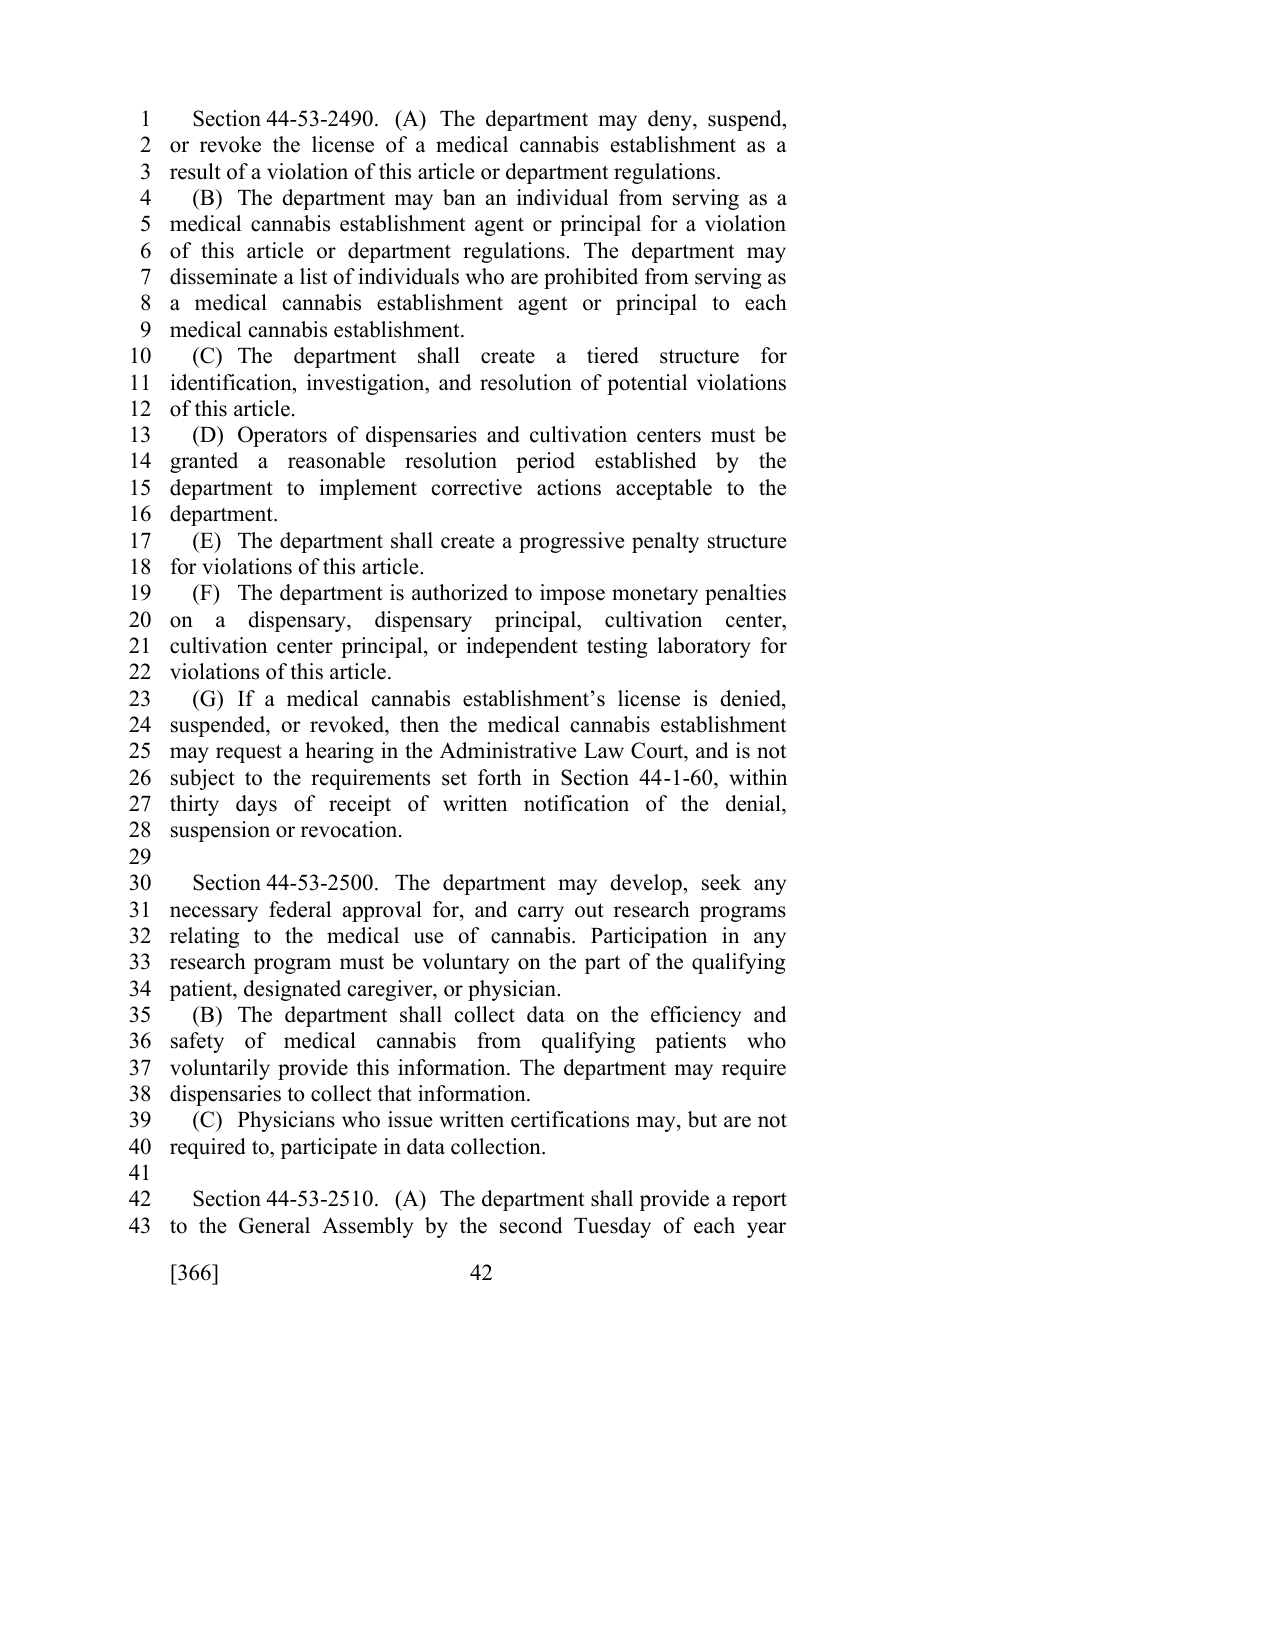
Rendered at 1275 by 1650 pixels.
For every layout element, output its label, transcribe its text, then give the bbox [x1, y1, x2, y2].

text (B) The department shall collect data on the efficiency and safety of medical cannabis from qualifying patients who voluntarily provide this information. The department may require dispensaries to collect that information. [169, 1001, 787, 1106]
text (E) The department shall create a progressive penalty structure for violations of this article. [169, 527, 787, 579]
text (G) If a medical cannabis establishment’s license is denied, suspended, or revoked, then the medical cannabis establishment may request a hearing in the Administrative Law Court, and is not subject to the requirements set forth in Section 44-1-60, within thirty days of receipt of written notification of the denial, suspension or revocation. [169, 685, 787, 843]
text (B) The department may ban an individual from serving as a medical cannabis establishment agent or principal for a violation of this article or department regulations. The department may disseminate a list of individuals who are prohibited from serving as a medical cannabis establishment agent or principal to each medical cannabis establishment. [169, 184, 787, 342]
text (C) Physicians who issue written certifications may, but are not required to, participate in data collection. [169, 1106, 787, 1159]
text (F) The department is authorized to impose monetary penalties on a dispensary, dispensary principal, cultivation center, cultivation center principal, or independent testing laboratory for violations of this article. [169, 579, 787, 685]
text Section 44-53-2490. (A) The department may deny, suspend, or revoke the license of a medical cannabis establishment as a result of a violation of this article or department regulations. [169, 105, 787, 184]
text (D) Operators of dispensaries and cultivation centers must be granted a reasonable resolution period established by the department to implement corrective actions acceptable to the department. [169, 421, 787, 527]
text (C) The department shall create a tiered structure for identification, investigation, and resolution of potential violations of this article. [169, 342, 787, 421]
text Section 44-53-2500. The department may develop, seek any necessary federal approval for, and carry out research programs relating to the medical use of cannabis. Participation in any research program must be voluntary on the part of the qualifying patient, designated caregiver, or physician. [169, 869, 787, 1001]
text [169, 1186, 787, 1238]
